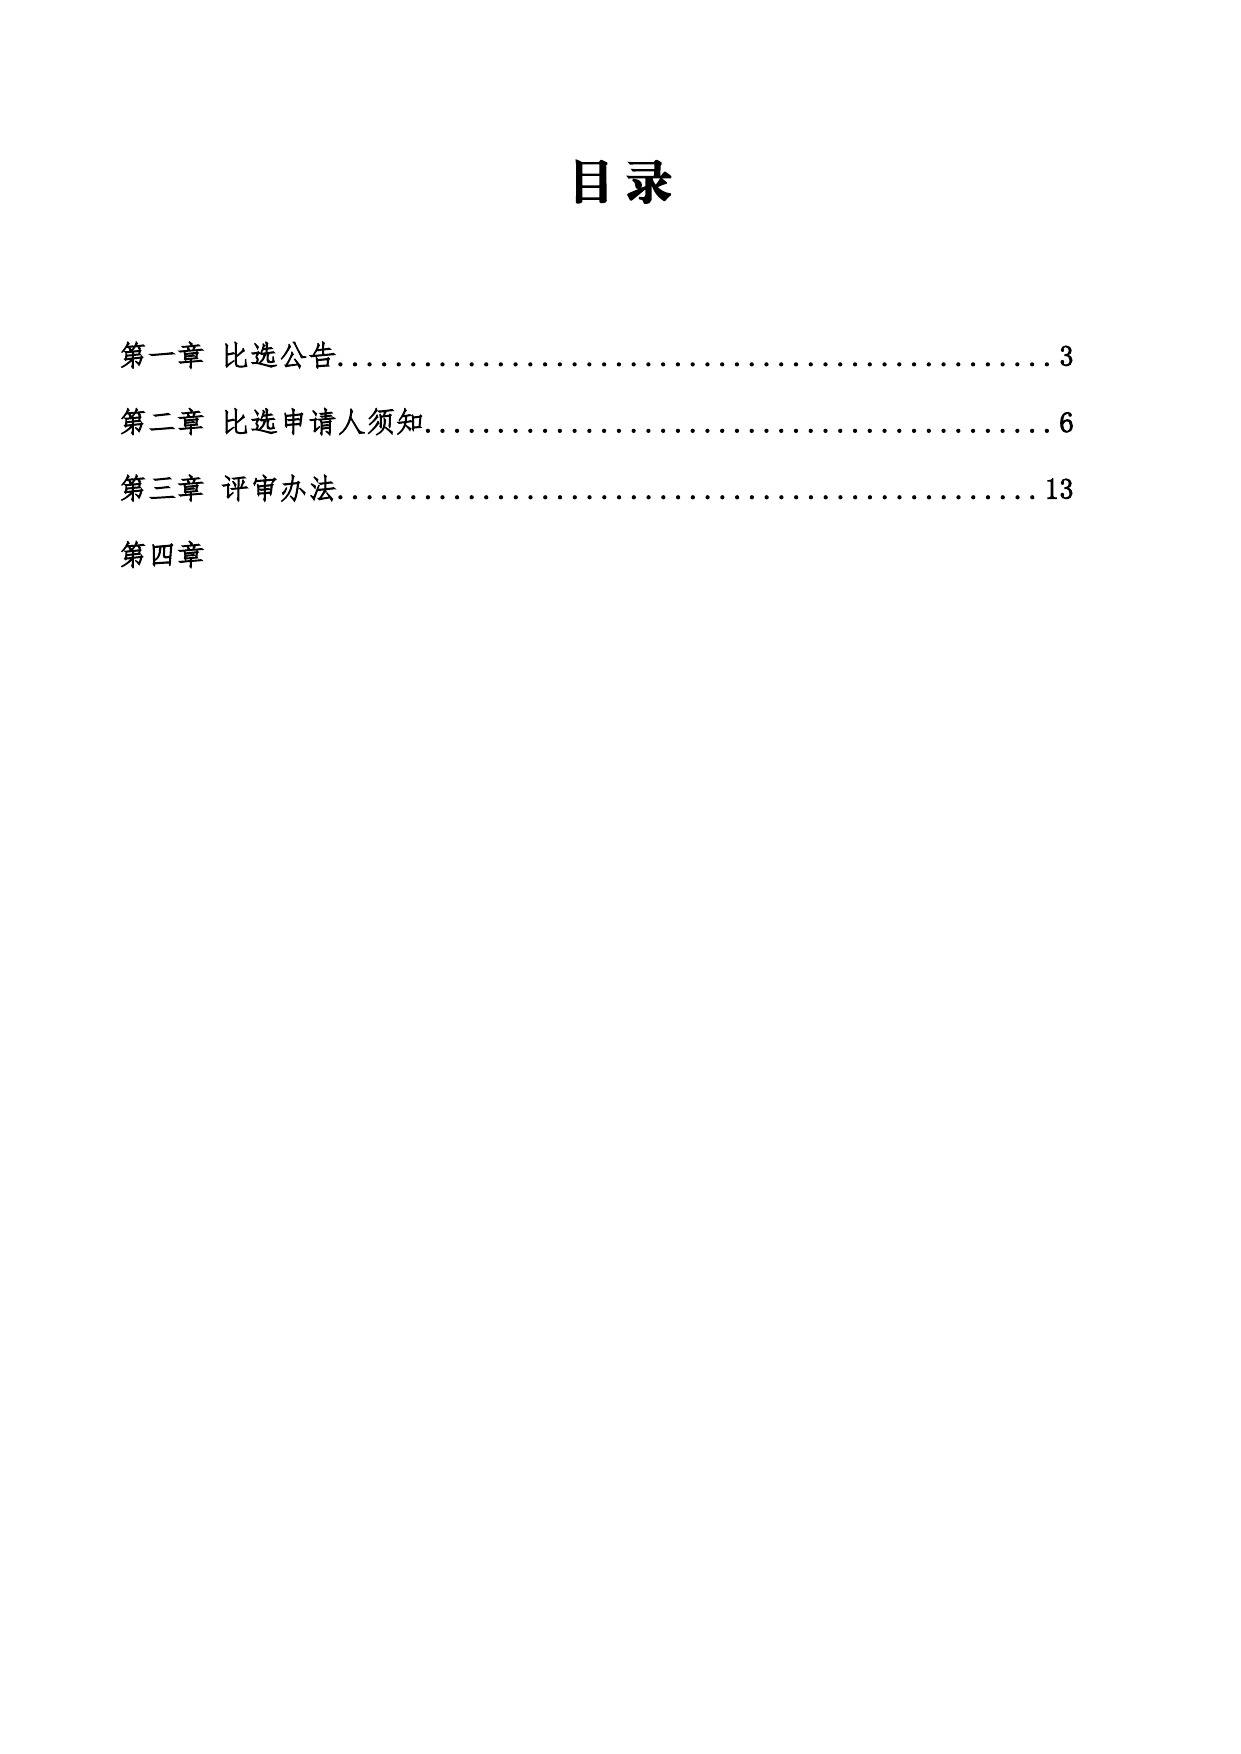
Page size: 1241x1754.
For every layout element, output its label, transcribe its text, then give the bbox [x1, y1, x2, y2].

text 第四章 [118, 536, 1122, 569]
text 第一章 比选公告 3 [118, 336, 1122, 370]
text 目 录 [118, 150, 1122, 210]
text 第三章 评审办法 13 [118, 469, 1122, 503]
text 第二章 比选申请人须知 6 [118, 403, 1122, 436]
